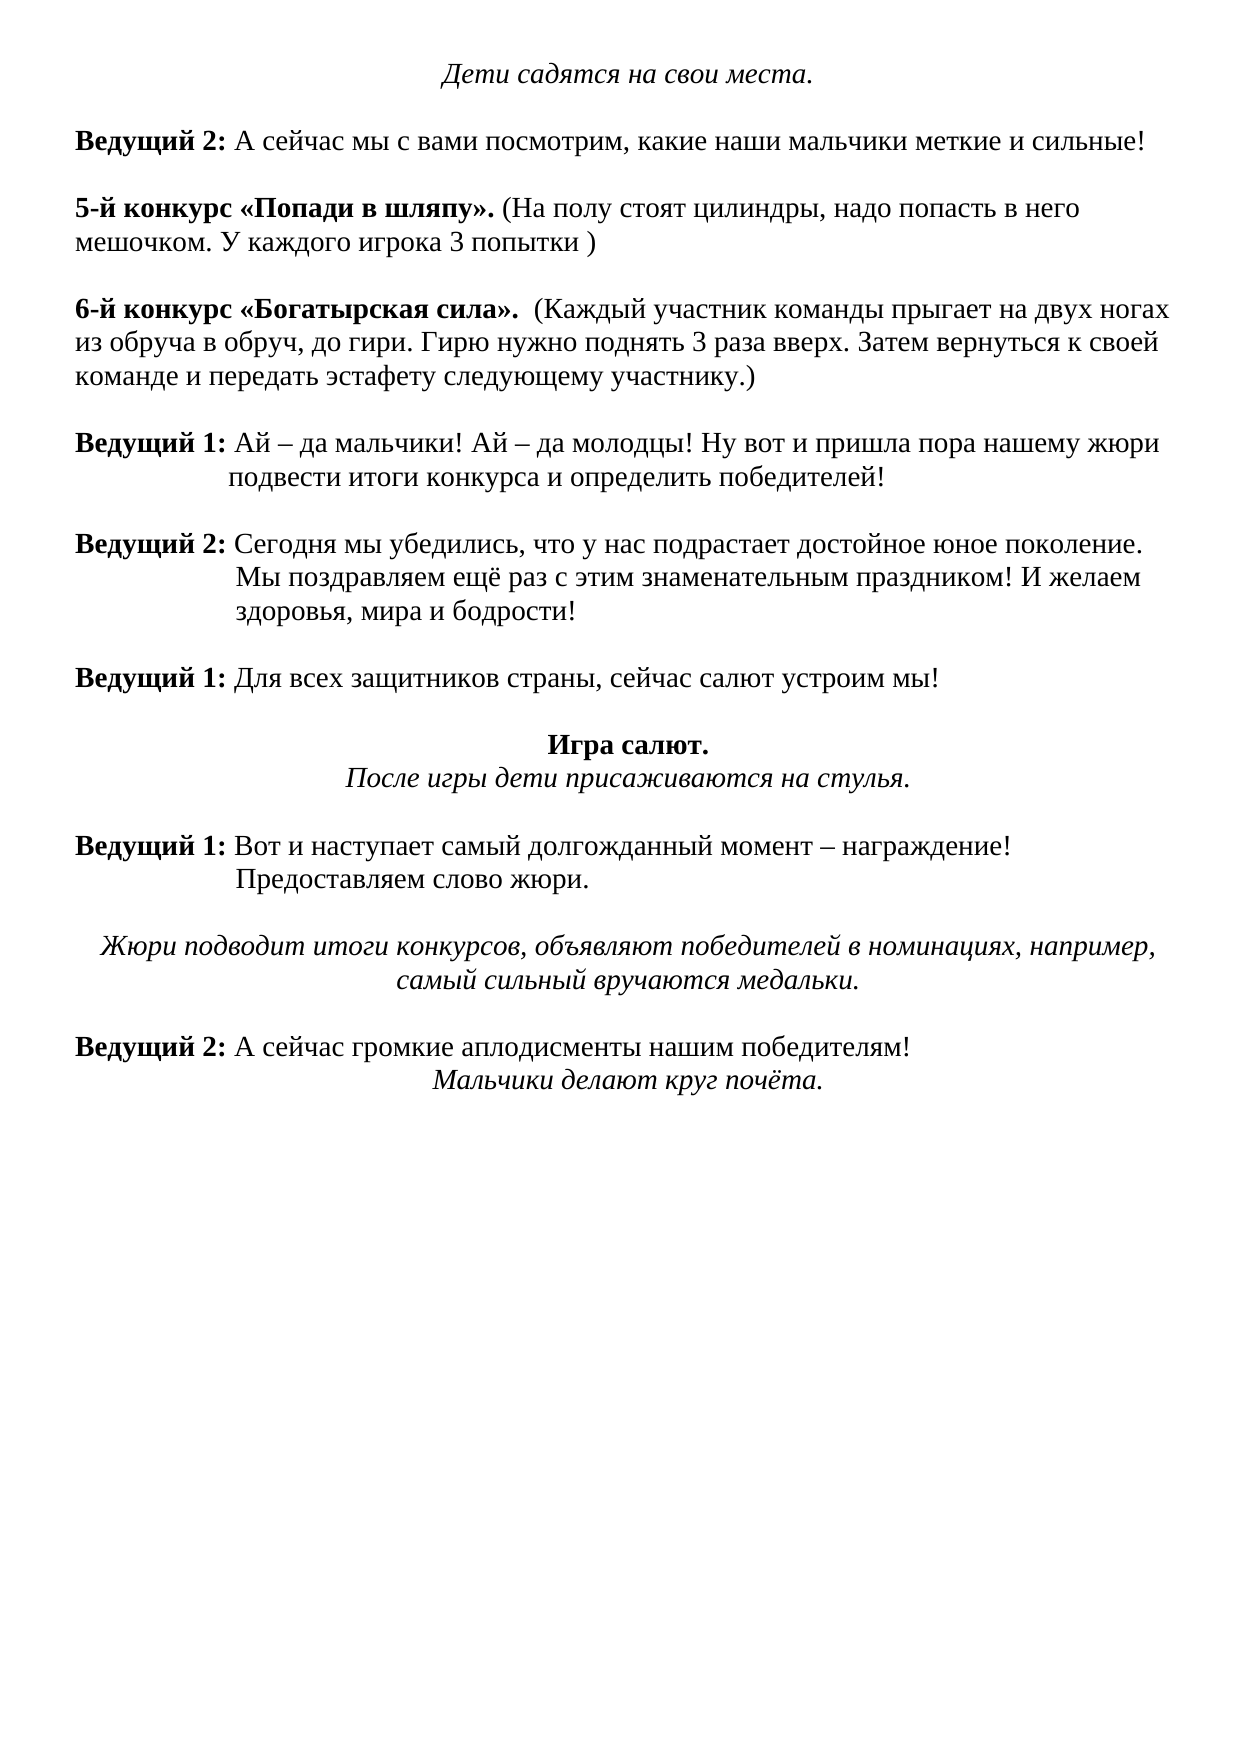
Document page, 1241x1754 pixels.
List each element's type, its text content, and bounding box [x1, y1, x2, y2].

text Ведущий 2: Сегодня мы убедились, что у нас подрастает достойное юное поколение. [75, 526, 1181, 559]
text Ведущий 2: А сейчас громкие аплодисменты нашим победителям! [75, 1029, 1181, 1062]
text Ведущий 1: Вот и наступает самый долгожданный момент – награждение! [75, 828, 1181, 861]
text Мальчики делают круг почёта. [75, 1062, 1181, 1096]
text 6-й конкурс «Богатырская сила». (Каждый участник команды прыгает на двух ногах из обруча в обруч, до гири. Гирю нужно поднять 3 раза вверх. Затем вернуться к своей команде и передать эстафету следующему участнику.) [75, 291, 1181, 392]
text Предоставляем слово жюри. [75, 861, 1181, 895]
text Игра салют. [75, 727, 1181, 761]
text подвести итоги конкурса и определить победителей! [75, 459, 1181, 492]
text Дети садятся на свои места. [75, 56, 1181, 90]
text После игры дети присаживаются на стулья. [75, 761, 1181, 794]
text Ведущий 1: Для всех защитников страны, сейчас салют устроим мы! [75, 660, 1181, 693]
text 5-й конкурс «Попади в шляпу». (На полу стоят цилиндры, надо попасть в него мешочком. У каждого игрока 3 попытки ) [75, 190, 1181, 257]
text Ведущий 1: Ай – да мальчики! Ай – да молодцы! Ну вот и пришла пора нашему жюри [75, 425, 1181, 459]
text Мы поздравляем ещё раз с этим знаменательным праздником! И желаем [75, 559, 1181, 593]
text Жюри подводит итоги конкурсов, объявляют победителей в номинациях, например, самый сильный вручаются медальки. [75, 928, 1181, 995]
text Ведущий 2: А сейчас мы с вами посмотрим, какие наши мальчики меткие и сильные! [75, 123, 1181, 157]
text здоровья, мира и бодрости! [75, 593, 1181, 626]
